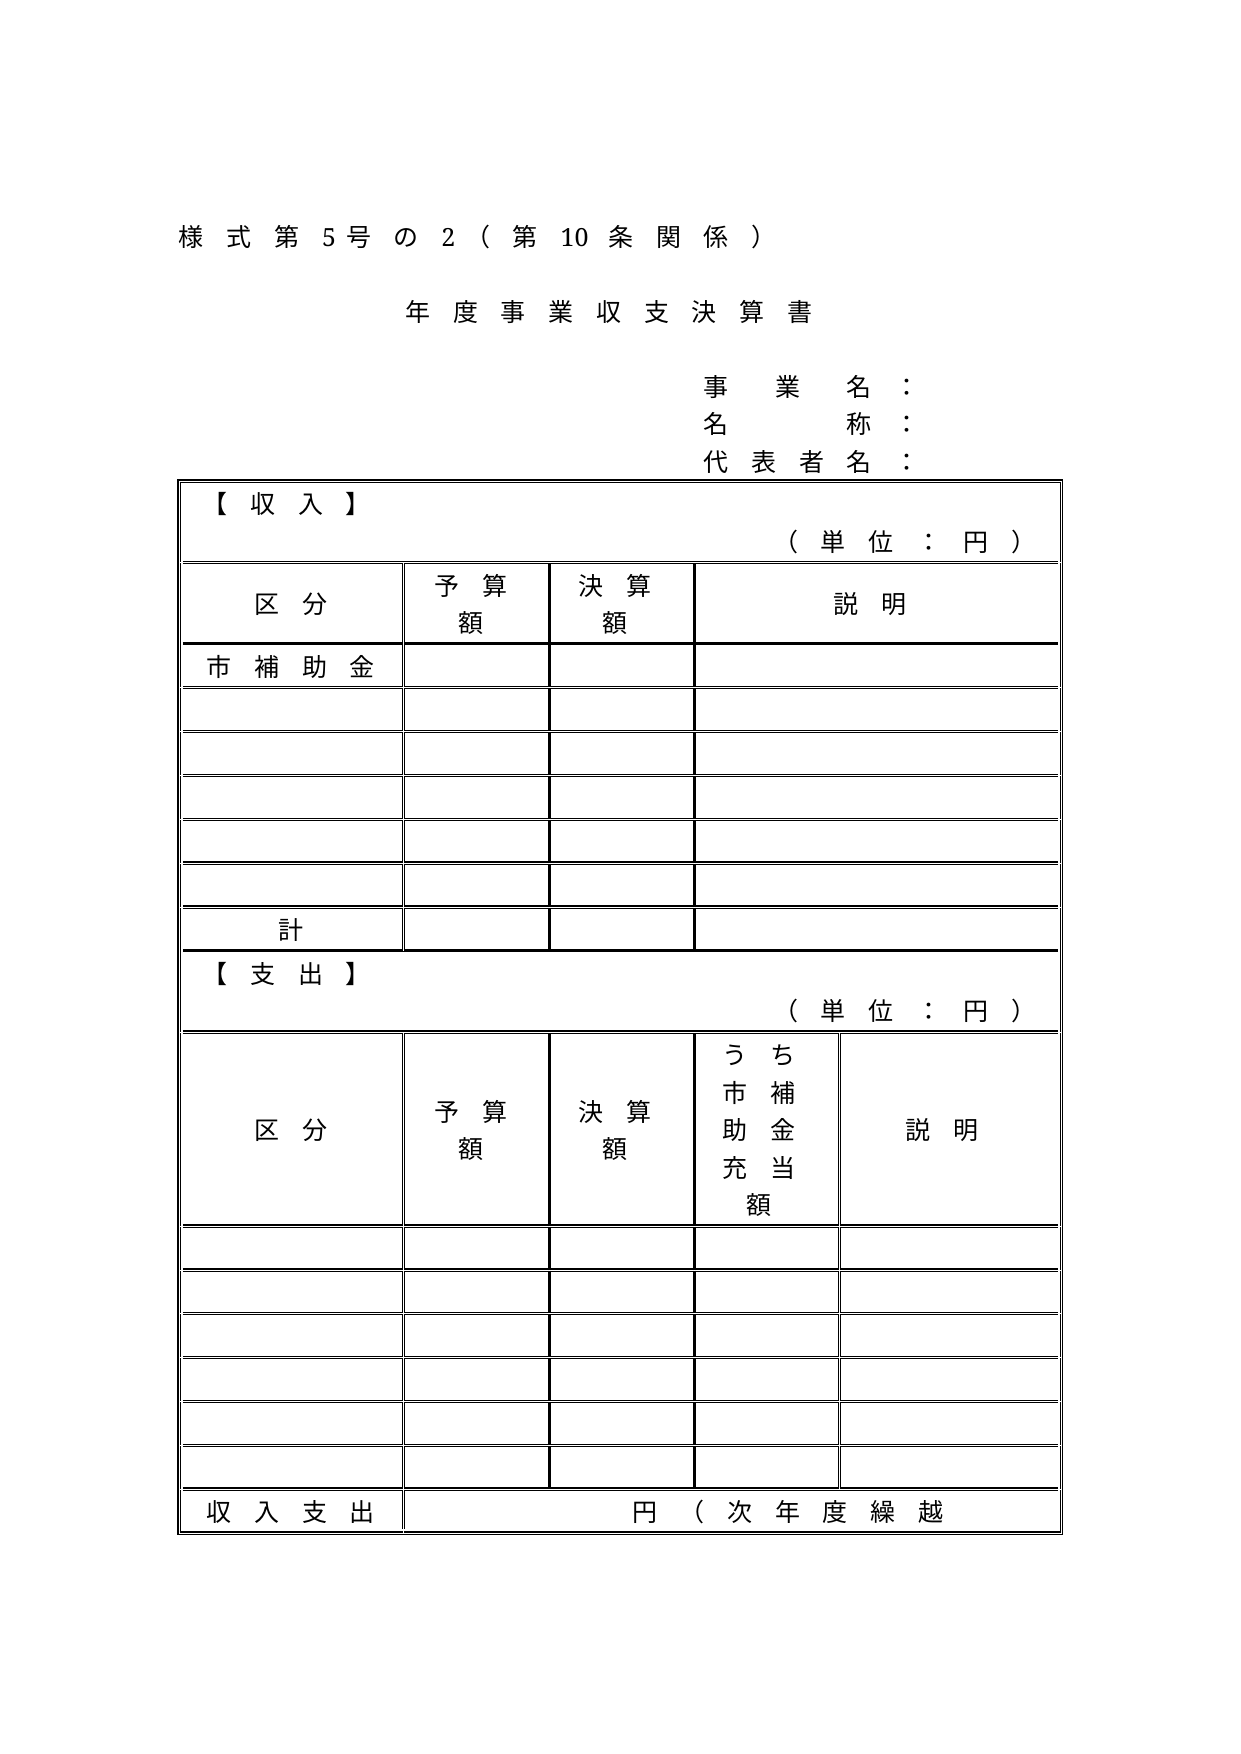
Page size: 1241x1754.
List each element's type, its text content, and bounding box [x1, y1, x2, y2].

text 様式第5号の2（第10条関係） [179, 217, 1061, 254]
table_cell [696, 1315, 838, 1356]
table_cell [551, 777, 693, 817]
table_cell [405, 689, 548, 730]
table_cell [405, 1359, 548, 1399]
table_cell うち市補助金 充当額 [696, 1034, 838, 1224]
table_cell [696, 861, 1060, 905]
table_cell 区分 [181, 1030, 402, 1224]
table_cell [551, 1447, 693, 1487]
table_cell [181, 1444, 402, 1487]
text 代表者名： [179, 442, 1061, 479]
table_cell [551, 689, 693, 730]
table_cell [551, 865, 693, 905]
table_cell [405, 909, 548, 949]
table_cell [841, 1400, 1060, 1443]
table_cell [696, 818, 1060, 861]
table_cell [405, 1403, 548, 1443]
text 事 業 名： [179, 367, 1061, 404]
table_cell 説明 [841, 1030, 1060, 1224]
table_cell [405, 1315, 548, 1356]
table_cell 円（次年度繰越金） [404, 1487, 1060, 1531]
table_cell [696, 1403, 838, 1443]
table_cell [696, 905, 1060, 949]
table_cell [551, 1272, 693, 1312]
table_cell [179, 686, 404, 730]
table_cell [405, 1272, 548, 1312]
table_cell [696, 774, 1060, 817]
table_cell [841, 1268, 1060, 1312]
table_cell [696, 1228, 838, 1268]
table_cell [696, 642, 1060, 686]
table_cell [405, 865, 548, 905]
table_cell [551, 733, 693, 773]
table_cell 決算額 [551, 1034, 693, 1224]
table_cell [694, 686, 1061, 730]
table_cell 収入支出差引 [181, 1487, 404, 1531]
table_cell [179, 1356, 404, 1399]
table_cell 【支出】 （単位：円） [181, 949, 1060, 1030]
table_cell [840, 1312, 1061, 1356]
table_cell [551, 1403, 693, 1443]
table_header 【収入】 （単位：円） [181, 483, 1060, 561]
table_cell [841, 1444, 1060, 1487]
table_cell 計 [181, 905, 402, 949]
table_cell [551, 645, 693, 686]
table_cell [551, 1359, 693, 1399]
table_cell 区分 [179, 561, 404, 642]
table_cell [405, 733, 548, 773]
table_cell 市補助金 [181, 642, 402, 686]
text 名 称： [179, 404, 1061, 442]
table_cell [551, 909, 693, 949]
table_cell [181, 861, 402, 905]
table_cell [181, 774, 402, 817]
table_cell [840, 1356, 1061, 1399]
table_cell [405, 1228, 548, 1268]
table_cell [841, 1224, 1060, 1268]
text 年度事業収支決算書 [179, 292, 1061, 329]
table_cell [696, 1359, 838, 1399]
table_cell [696, 1272, 838, 1312]
table_cell [181, 1268, 402, 1312]
table_cell [696, 1447, 838, 1487]
table_cell [179, 1312, 404, 1356]
table_cell 予算額 [405, 564, 548, 642]
table_cell [551, 1315, 693, 1356]
table_cell [405, 645, 548, 686]
table_cell 説明 [694, 561, 1061, 642]
table_cell [181, 818, 402, 861]
table_cell [405, 1447, 548, 1487]
table_cell [551, 1228, 693, 1268]
table_cell [181, 1400, 402, 1443]
table_cell [181, 1224, 402, 1268]
table_cell [551, 821, 693, 861]
table_cell [179, 730, 404, 773]
table_cell [405, 821, 548, 861]
table_cell [405, 777, 548, 817]
table_cell 予算額 [405, 1034, 548, 1224]
table_cell 決算額 [551, 564, 693, 642]
table_cell [694, 730, 1061, 773]
